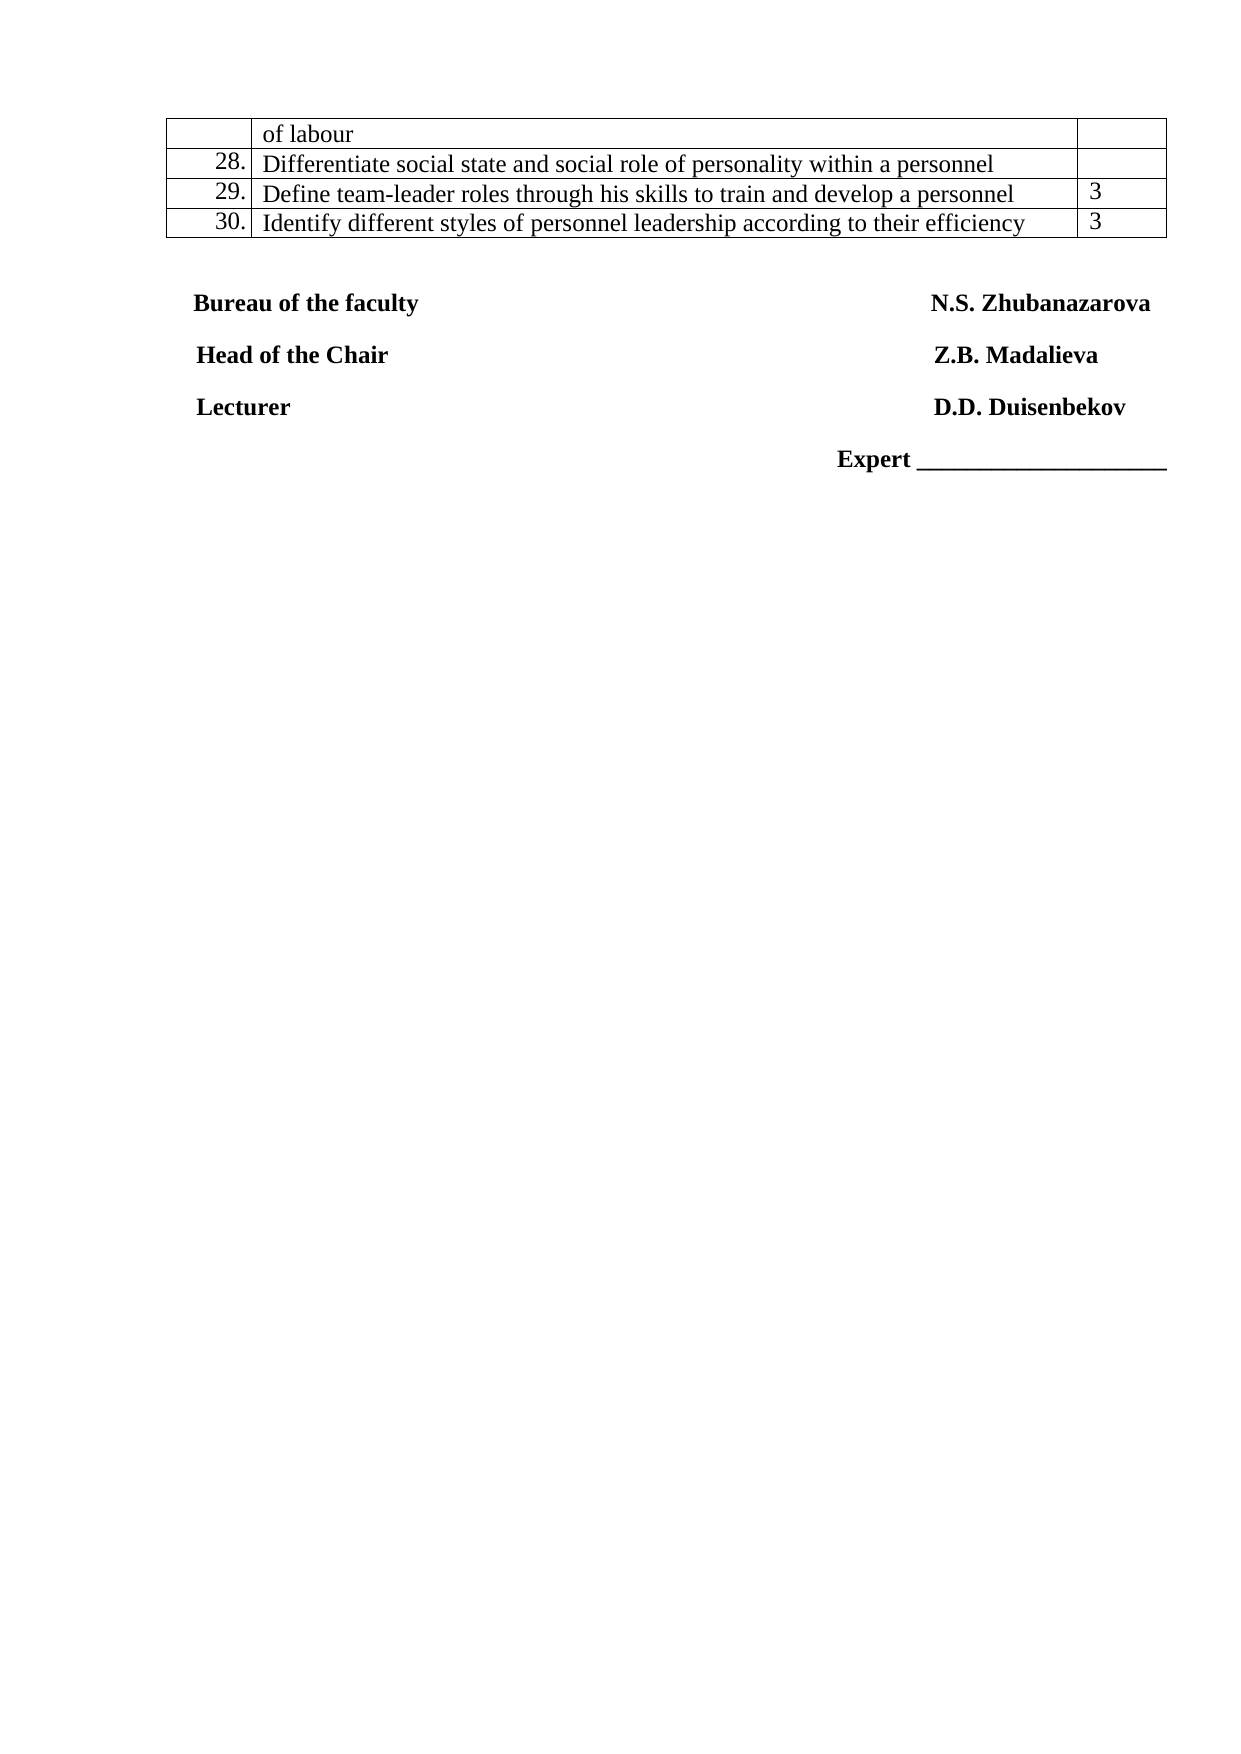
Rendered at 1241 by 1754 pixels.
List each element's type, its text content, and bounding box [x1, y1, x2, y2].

table_cell Define team-leader roles through his skills to train and develop a personnel [252, 179, 1077, 207]
text Bureau of the faculty N.S. Zhubanazarova [177, 290, 1167, 316]
table_cell [167, 209, 251, 237]
table_cell [167, 149, 251, 178]
text Lecturer D.D. Duisenbekov [177, 394, 1167, 421]
table_cell Identify different styles of personnel leadership according to their efficiency [252, 209, 1077, 237]
table_cell 3 [1078, 209, 1166, 237]
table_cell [252, 119, 1077, 148]
table_cell [1078, 149, 1166, 178]
table_cell 3 [1078, 179, 1166, 207]
table_cell 3 [1078, 119, 1166, 148]
text Expert ____________________ [177, 447, 1167, 473]
table_cell [167, 119, 251, 148]
text Head of the Chair Z.B. Madalieva [177, 342, 1167, 368]
table_cell Differentiate social state and social role of personality within a personnel [252, 149, 1077, 178]
table_cell [167, 179, 251, 207]
